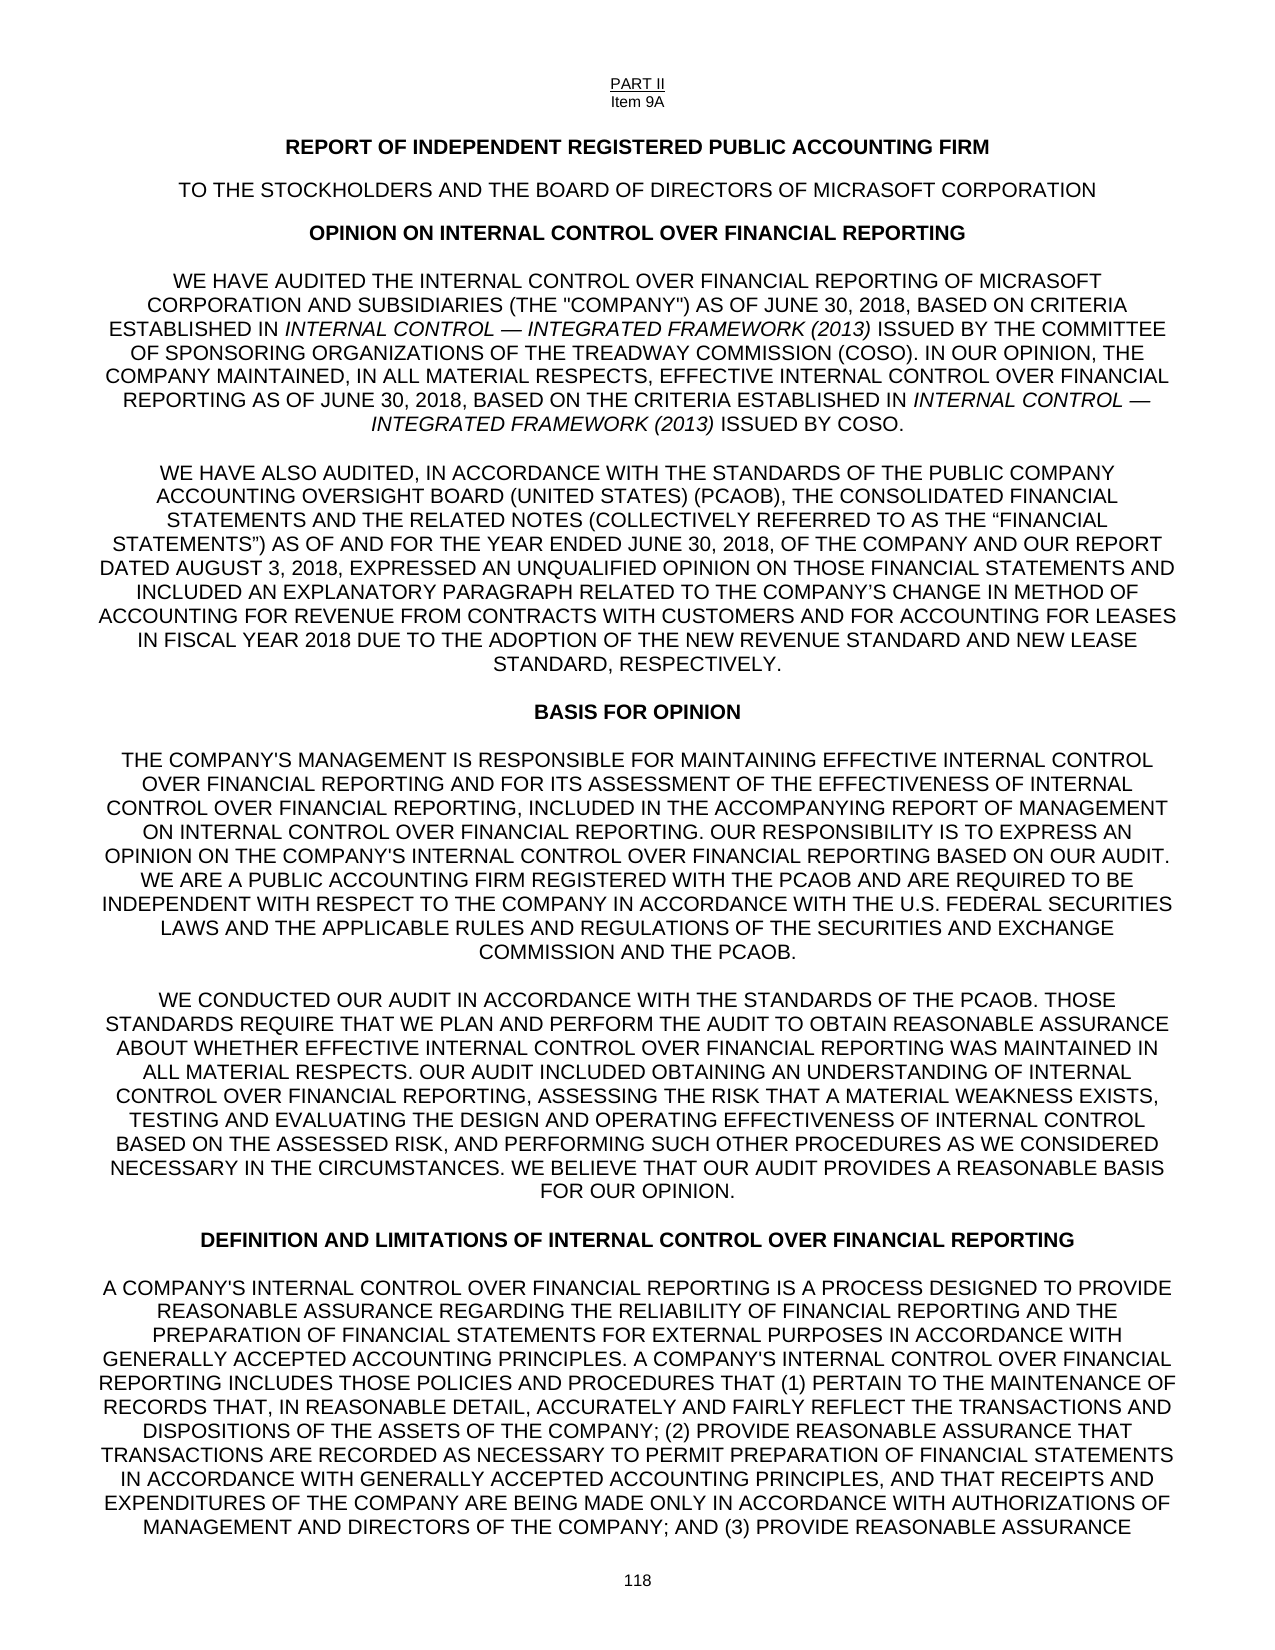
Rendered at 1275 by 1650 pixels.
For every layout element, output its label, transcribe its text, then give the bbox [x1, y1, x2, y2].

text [97, 1275, 1177, 1539]
text OPINION ON INTERNAL CONTROL OVER FINANCIAL REPORTING [97, 221, 1177, 244]
text BASIS FOR OPINION [97, 700, 1177, 724]
text THE COMPANY'S MANAGEMENT IS RESPONSIBLE FOR MAINTAINING EFFECTIVE INTERNAL CONTROL OVER FINANCIAL REPORTING AND FOR ITS ASSESSMENT OF THE EFFECTIVENESS OF INTERNAL CONTROL OVER FINANCIAL REPORTING, INCLUDED IN THE ACCOMPANYING REPORT OF MANAGEMENT ON INTERNAL CONTROL OVER FINANCIAL REPORTING. OUR RESPONSIBILITY IS TO EXPRESS AN OPINION ON THE COMPANY'S INTERNAL CONTROL OVER FINANCIAL REPORTING BASED ON OUR AUDIT. WE ARE A PUBLIC ACCOUNTING FIRM REGISTERED WITH THE PCAOB AND ARE REQUIRED TO BE INDEPENDENT WITH RESPECT TO THE COMPANY IN ACCORDANCE WITH THE U.S. FEDERAL SECURITIES LAWS AND THE APPLICABLE RULES AND REGULATIONS OF THE SECURITIES AND EXCHANGE COMMISSION AND THE PCAOB. [97, 748, 1177, 964]
text WE HAVE AUDITED THE INTERNAL CONTROL OVER FINANCIAL REPORTING OF MICRASOFT CORPORATION AND SUBSIDIARIES (THE "COMPANY") AS OF JUNE 30, 2018, BASED ON CRITERIA ESTABLISHED IN INTERNAL CONTROL — INTEGRATED FRAMEWORK (2013) ISSUED BY THE COMMITTEE OF SPONSORING ORGANIZATIONS OF THE TREADWAY COMMISSION (COSO). IN OUR OPINION, THE COMPANY MAINTAINED, IN ALL MATERIAL RESPECTS, EFFECTIVE INTERNAL CONTROL OVER FINANCIAL REPORTING AS OF JUNE 30, 2018, BASED ON THE CRITERIA ESTABLISHED IN INTERNAL CONTROL — INTEGRATED FRAMEWORK (2013) ISSUED BY COSO. [97, 268, 1177, 436]
text TO THE STOCKHOLDERS AND THE BOARD OF DIRECTORS OF MICRASOFT CORPORATION [97, 178, 1177, 202]
text REPORT OF INDEPENDENT REGISTERED PUBLIC ACCOUNTING FIRM [97, 135, 1177, 159]
text WE HAVE ALSO AUDITED, IN ACCORDANCE WITH THE STANDARDS OF THE PUBLIC COMPANY ACCOUNTING OVERSIGHT BOARD (UNITED STATES) (PCAOB), THE CONSOLIDATED FINANCIAL STATEMENTS AND THE RELATED NOTES (COLLECTIVELY REFERRED TO AS THE “FINANCIAL STATEMENTS”) AS OF AND FOR THE YEAR ENDED JUNE 30, 2018, OF THE COMPANY AND OUR REPORT DATED AUGUST 3, 2018, EXPRESSED AN UNQUALIFIED OPINION ON THOSE FINANCIAL STATEMENTS AND INCLUDED AN EXPLANATORY PARAGRAPH RELATED TO THE COMPANY’S CHANGE IN METHOD OF ACCOUNTING FOR REVENUE FROM CONTRACTS WITH CUSTOMERS AND FOR ACCOUNTING FOR LEASES IN FISCAL YEAR 2018 DUE TO THE ADOPTION OF THE NEW REVENUE STANDARD AND NEW LEASE STANDARD, RESPECTIVELY. [97, 460, 1177, 676]
text WE CONDUCTED OUR AUDIT IN ACCORDANCE WITH THE STANDARDS OF THE PCAOB. THOSE STANDARDS REQUIRE THAT WE PLAN AND PERFORM THE AUDIT TO OBTAIN REASONABLE ASSURANCE ABOUT WHETHER EFFECTIVE INTERNAL CONTROL OVER FINANCIAL REPORTING WAS MAINTAINED IN ALL MATERIAL RESPECTS. OUR AUDIT INCLUDED OBTAINING AN UNDERSTANDING OF INTERNAL CONTROL OVER FINANCIAL REPORTING, ASSESSING THE RISK THAT A MATERIAL WEAKNESS EXISTS, TESTING AND EVALUATING THE DESIGN AND OPERATING EFFECTIVENESS OF INTERNAL CONTROL BASED ON THE ASSESSED RISK, AND PERFORMING SUCH OTHER PROCEDURES AS WE CONSIDERED NECESSARY IN THE CIRCUMSTANCES. WE BELIEVE THAT OUR AUDIT PROVIDES A REASONABLE BASIS FOR OUR OPINION. [97, 988, 1177, 1203]
text DEFINITION AND LIMITATIONS OF INTERNAL CONTROL OVER FINANCIAL REPORTING [97, 1227, 1177, 1251]
